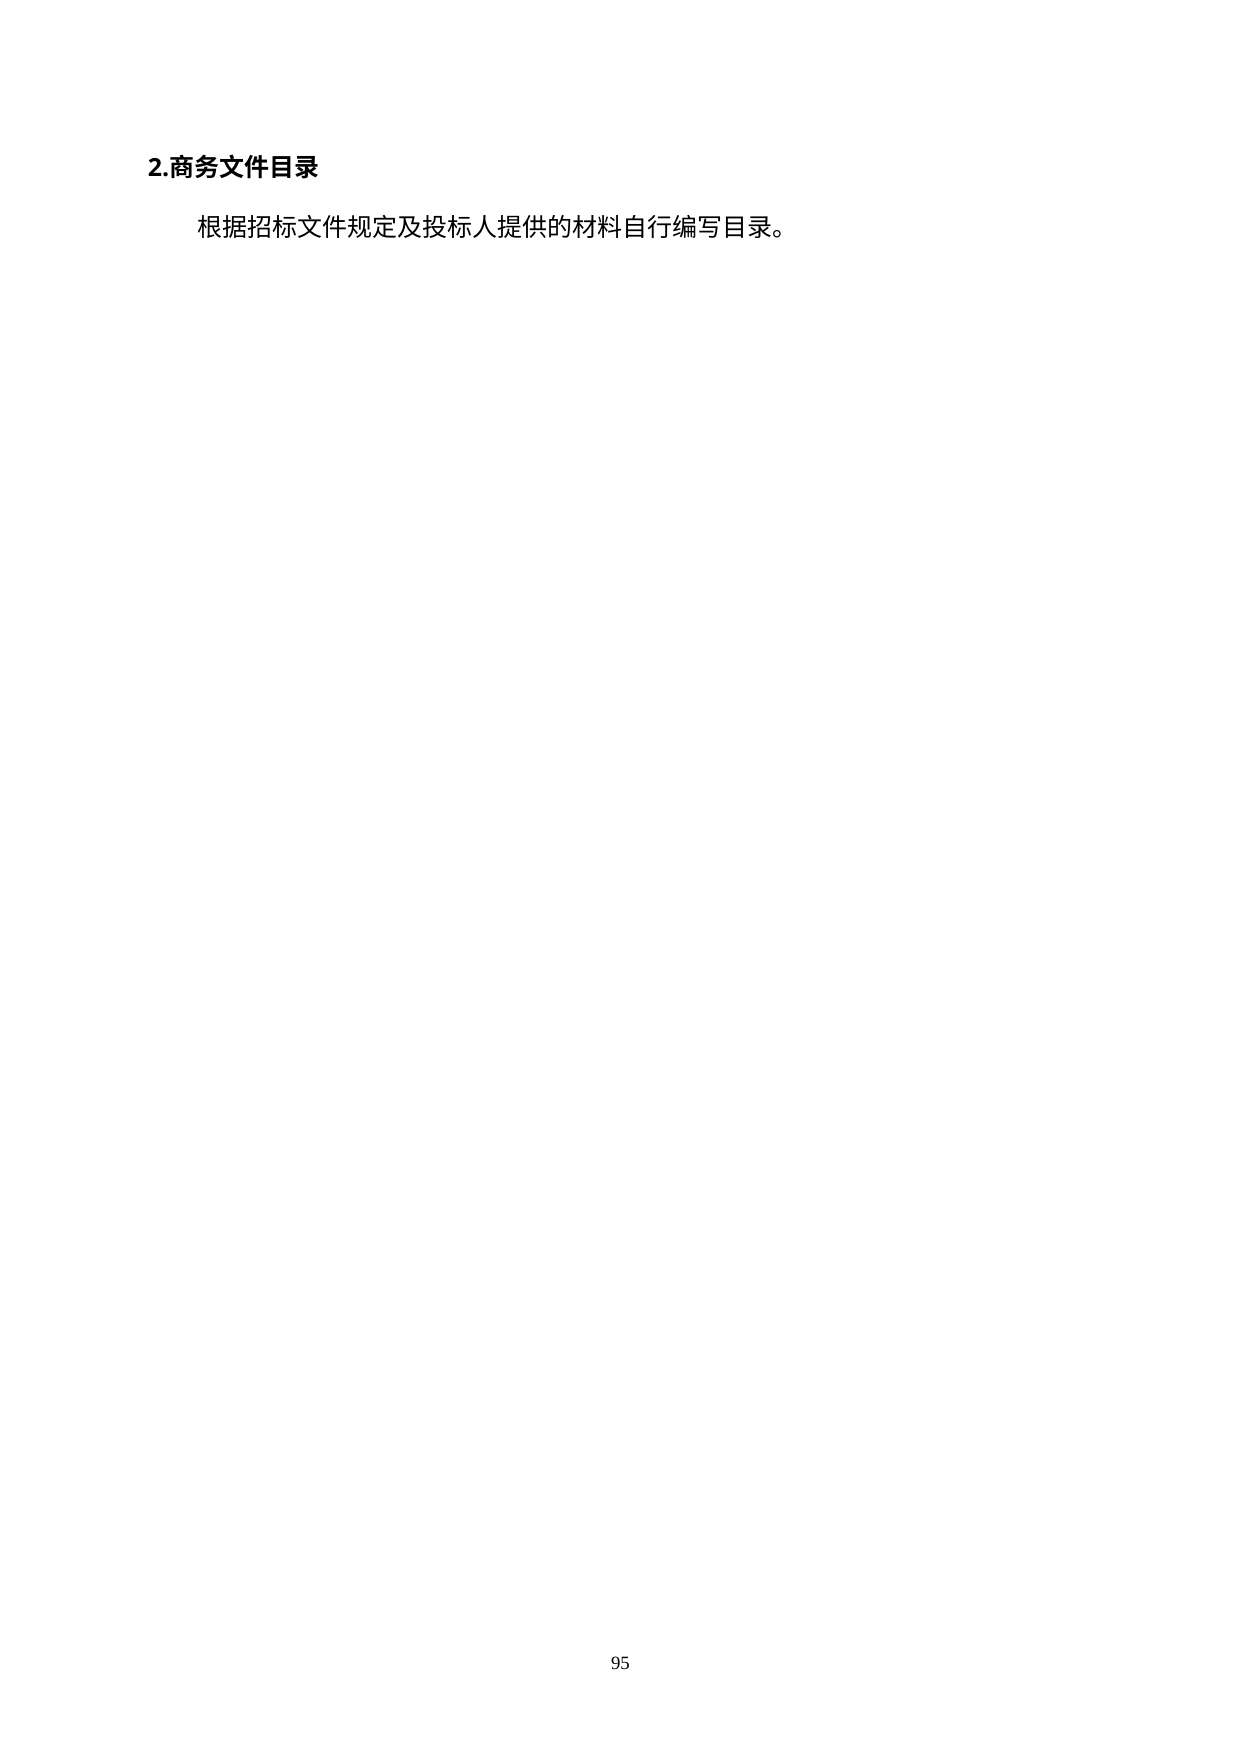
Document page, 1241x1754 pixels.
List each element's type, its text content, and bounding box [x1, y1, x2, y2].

text 根据招标文件规定及投标人提供的材料自行编写目录。 [148, 207, 1093, 243]
text 2.商务文件目录 [148, 148, 1093, 184]
